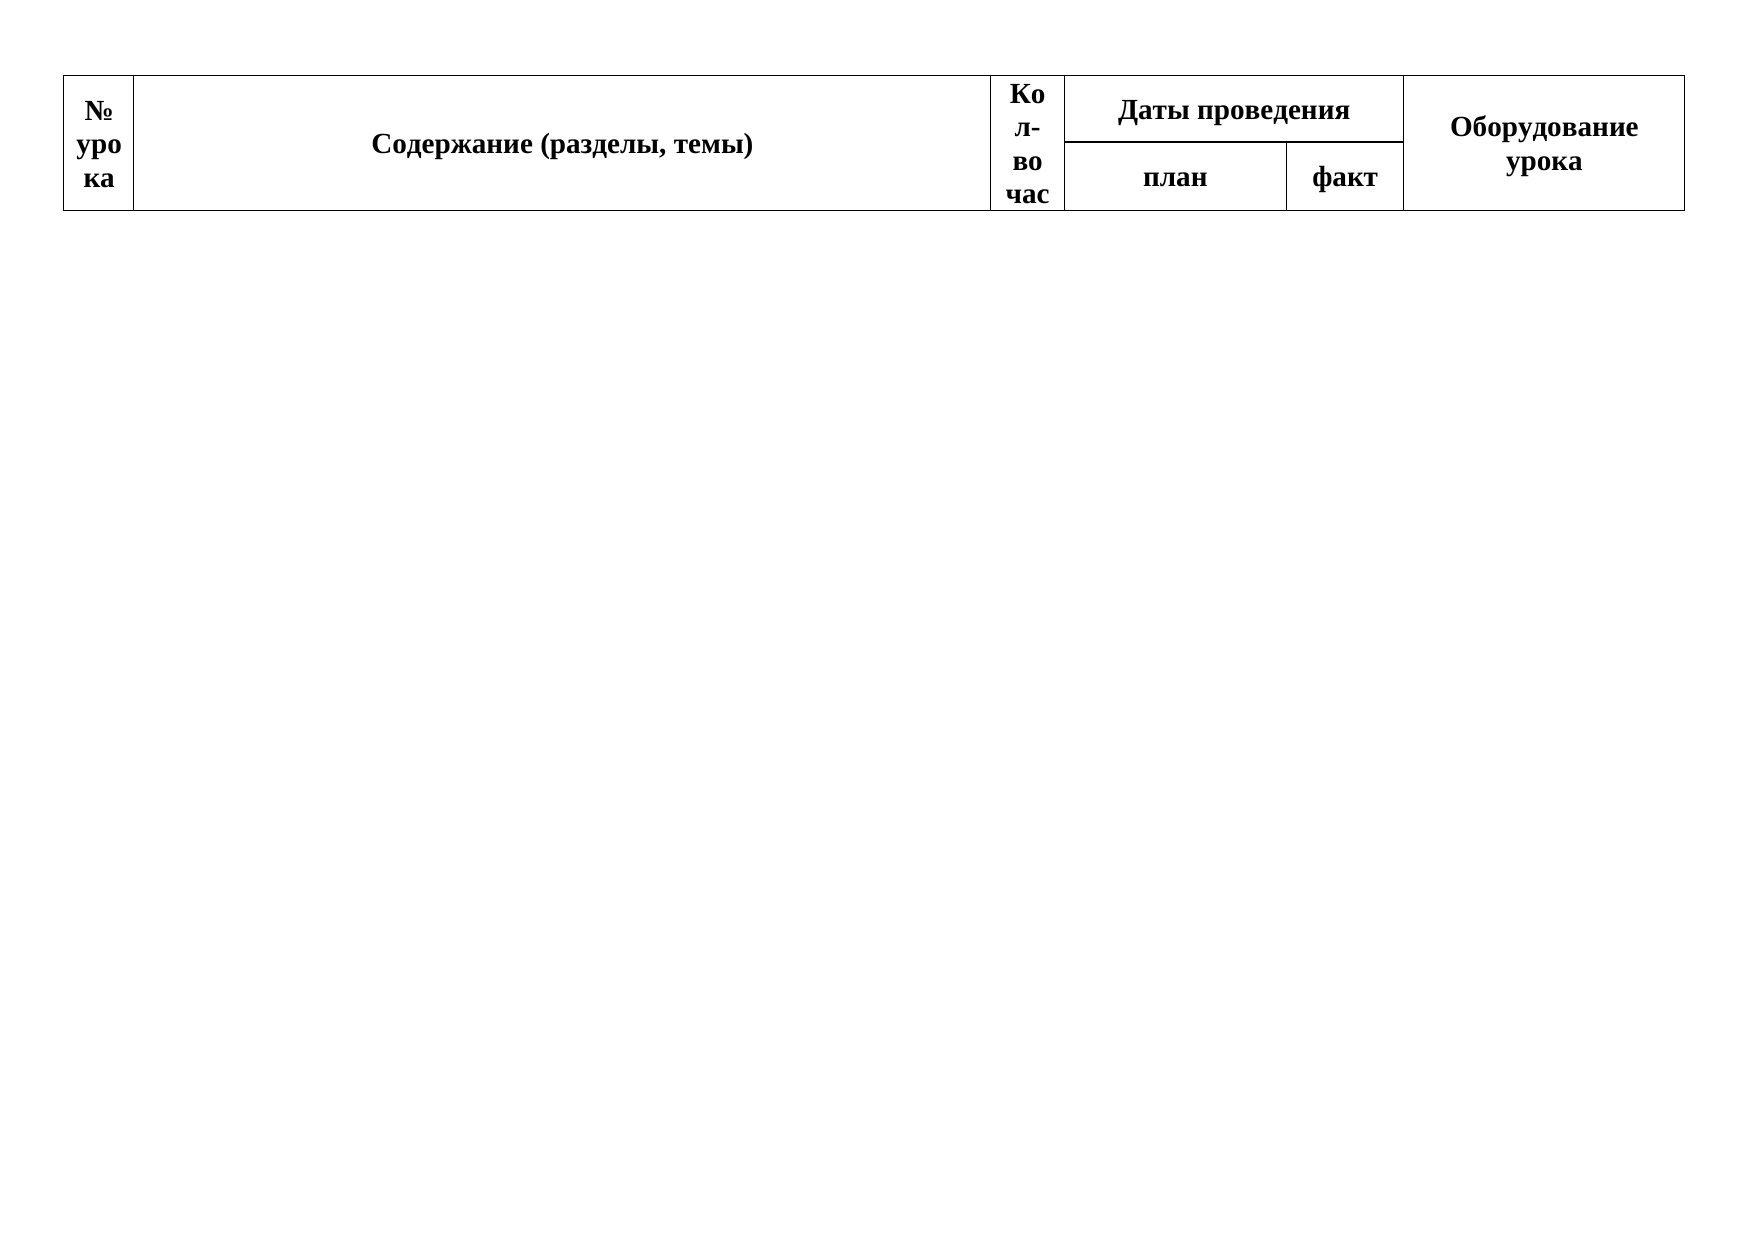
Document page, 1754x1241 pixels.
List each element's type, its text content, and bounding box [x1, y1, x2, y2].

table_cell план [1065, 143, 1286, 210]
table_header Даты проведения [1065, 76, 1403, 141]
table_header № урока [64, 76, 133, 210]
table_header Содержание (разделы, темы) [134, 76, 990, 210]
table_header Оборудование урока [1404, 76, 1684, 210]
table_header Кол-во час [991, 76, 1064, 210]
table_cell факт [1287, 143, 1403, 210]
